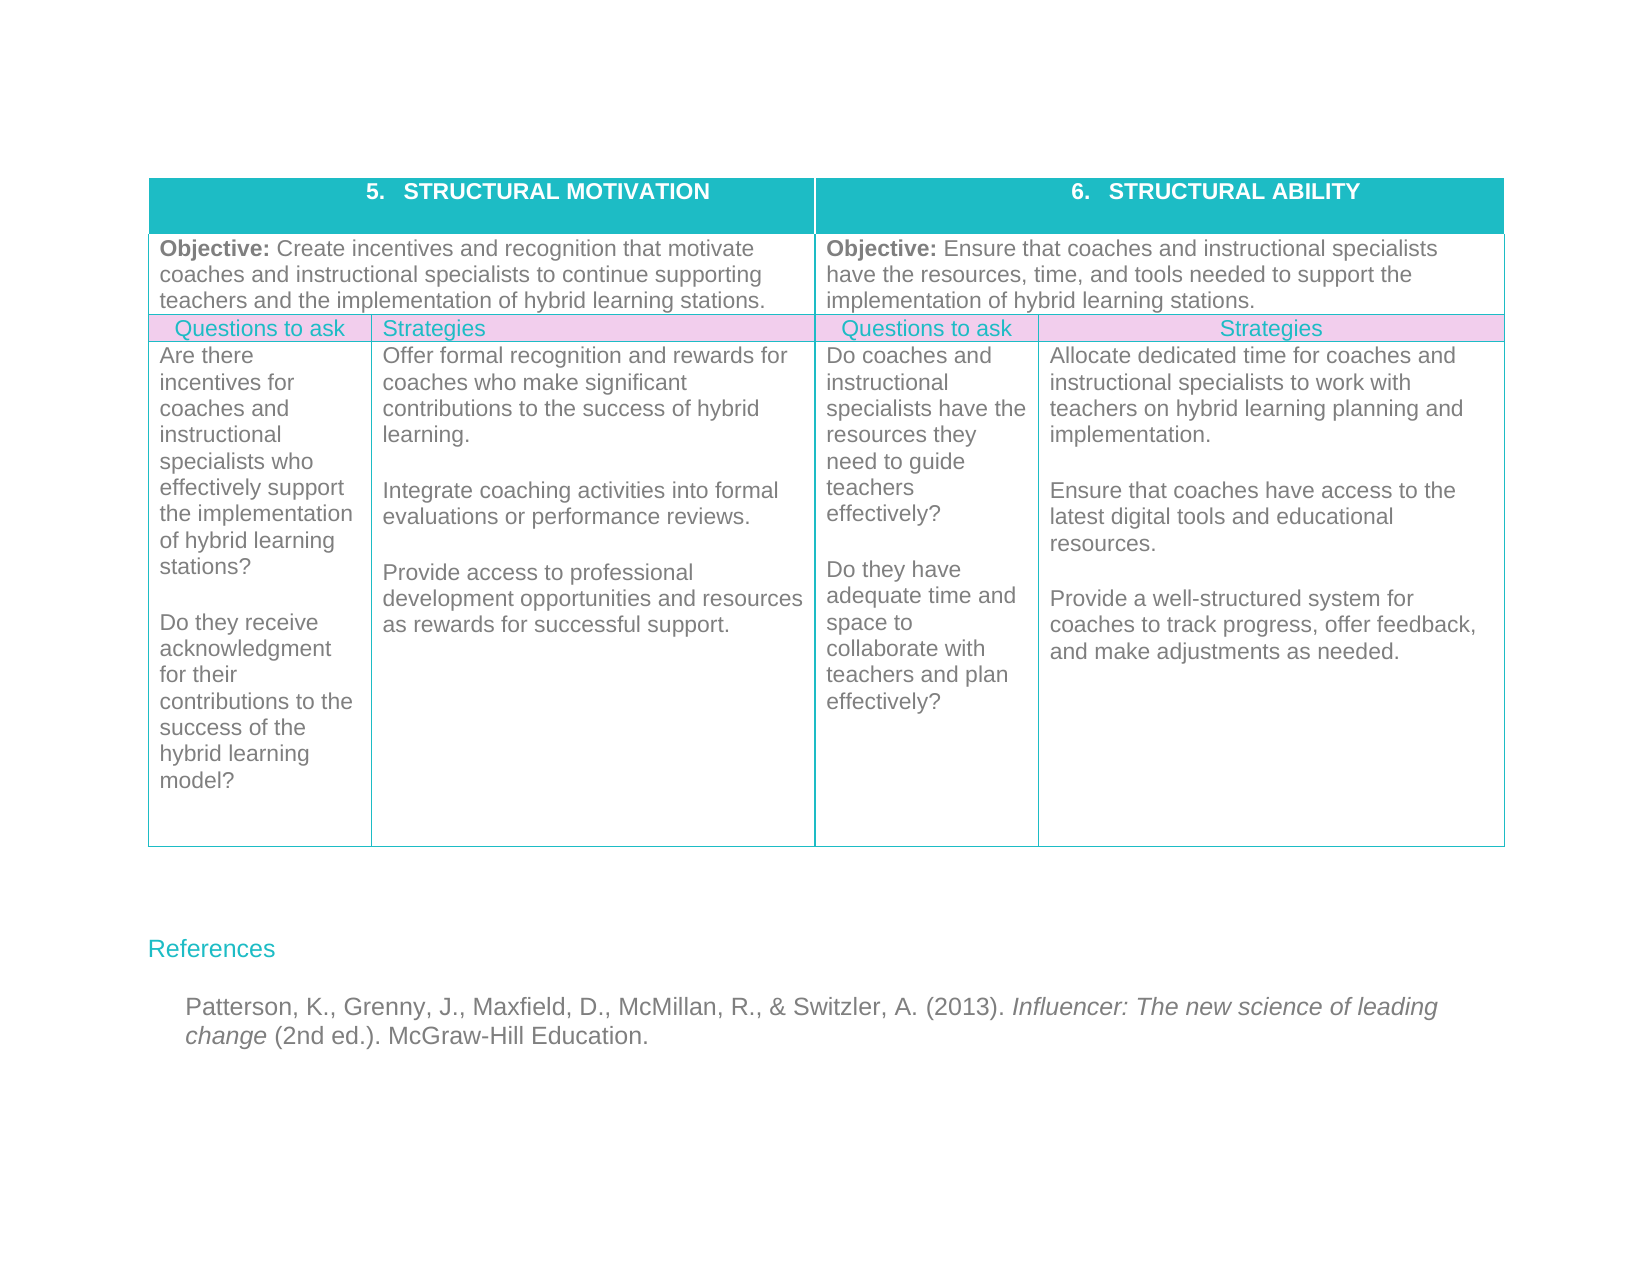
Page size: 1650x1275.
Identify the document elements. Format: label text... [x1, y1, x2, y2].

table_cell Do coaches and instructional specialists have the resources they need to guide teachers effectively? Do they have adequate time and space to collaborate with teachers and plan effectively? [816, 342, 1038, 846]
table_cell Questions to ask [816, 315, 1038, 341]
table_cell Allocate dedicated time for coaches and instructional specialists to work with teachers on hybrid learning planning and implementation. Ensure that coaches have access to the latest digital tools and educational resources. Provide a well-structured system for coaches to track progress, offer feedback, and make adjustments as needed. [1039, 342, 1504, 846]
table_cell Objective: Create incentives and recognition that motivate coaches and instructional specialists to continue supporting teachers and the implementation of hybrid learning stations. [149, 235, 814, 314]
table_cell STRUCTURAL ABILITY [816, 178, 1504, 234]
text References [148, 934, 1502, 963]
table_cell Are there incentives for coaches and instructional specialists who effectively support the implementation of hybrid learning stations? Do they receive acknowledgment for their contributions to the success of the hybrid learning model? [149, 342, 371, 846]
text Patterson, K., Grenny, J., Maxfield, D., McMillan, R., & Switzler, A. (2013). Influencer: The new science of leading change (2nd ed.). McGraw-Hill Education. [185, 992, 1502, 1050]
table_cell Objective: Ensure that coaches and instructional specialists have the resources, time, and tools needed to support the implementation of hybrid learning stations. [816, 235, 1504, 314]
table_cell Strategies [1039, 315, 1504, 341]
table_cell STRUCTURAL MOTIVATION [149, 178, 814, 234]
table_cell Offer formal recognition and rewards for coaches who make significant contributions to the success of hybrid learning. Integrate coaching activities into formal evaluations or performance reviews. Provide access to professional development opportunities and resources as rewards for successful support. [372, 342, 814, 846]
table_cell Questions to ask [149, 315, 371, 341]
table_cell Strategies [372, 315, 814, 341]
